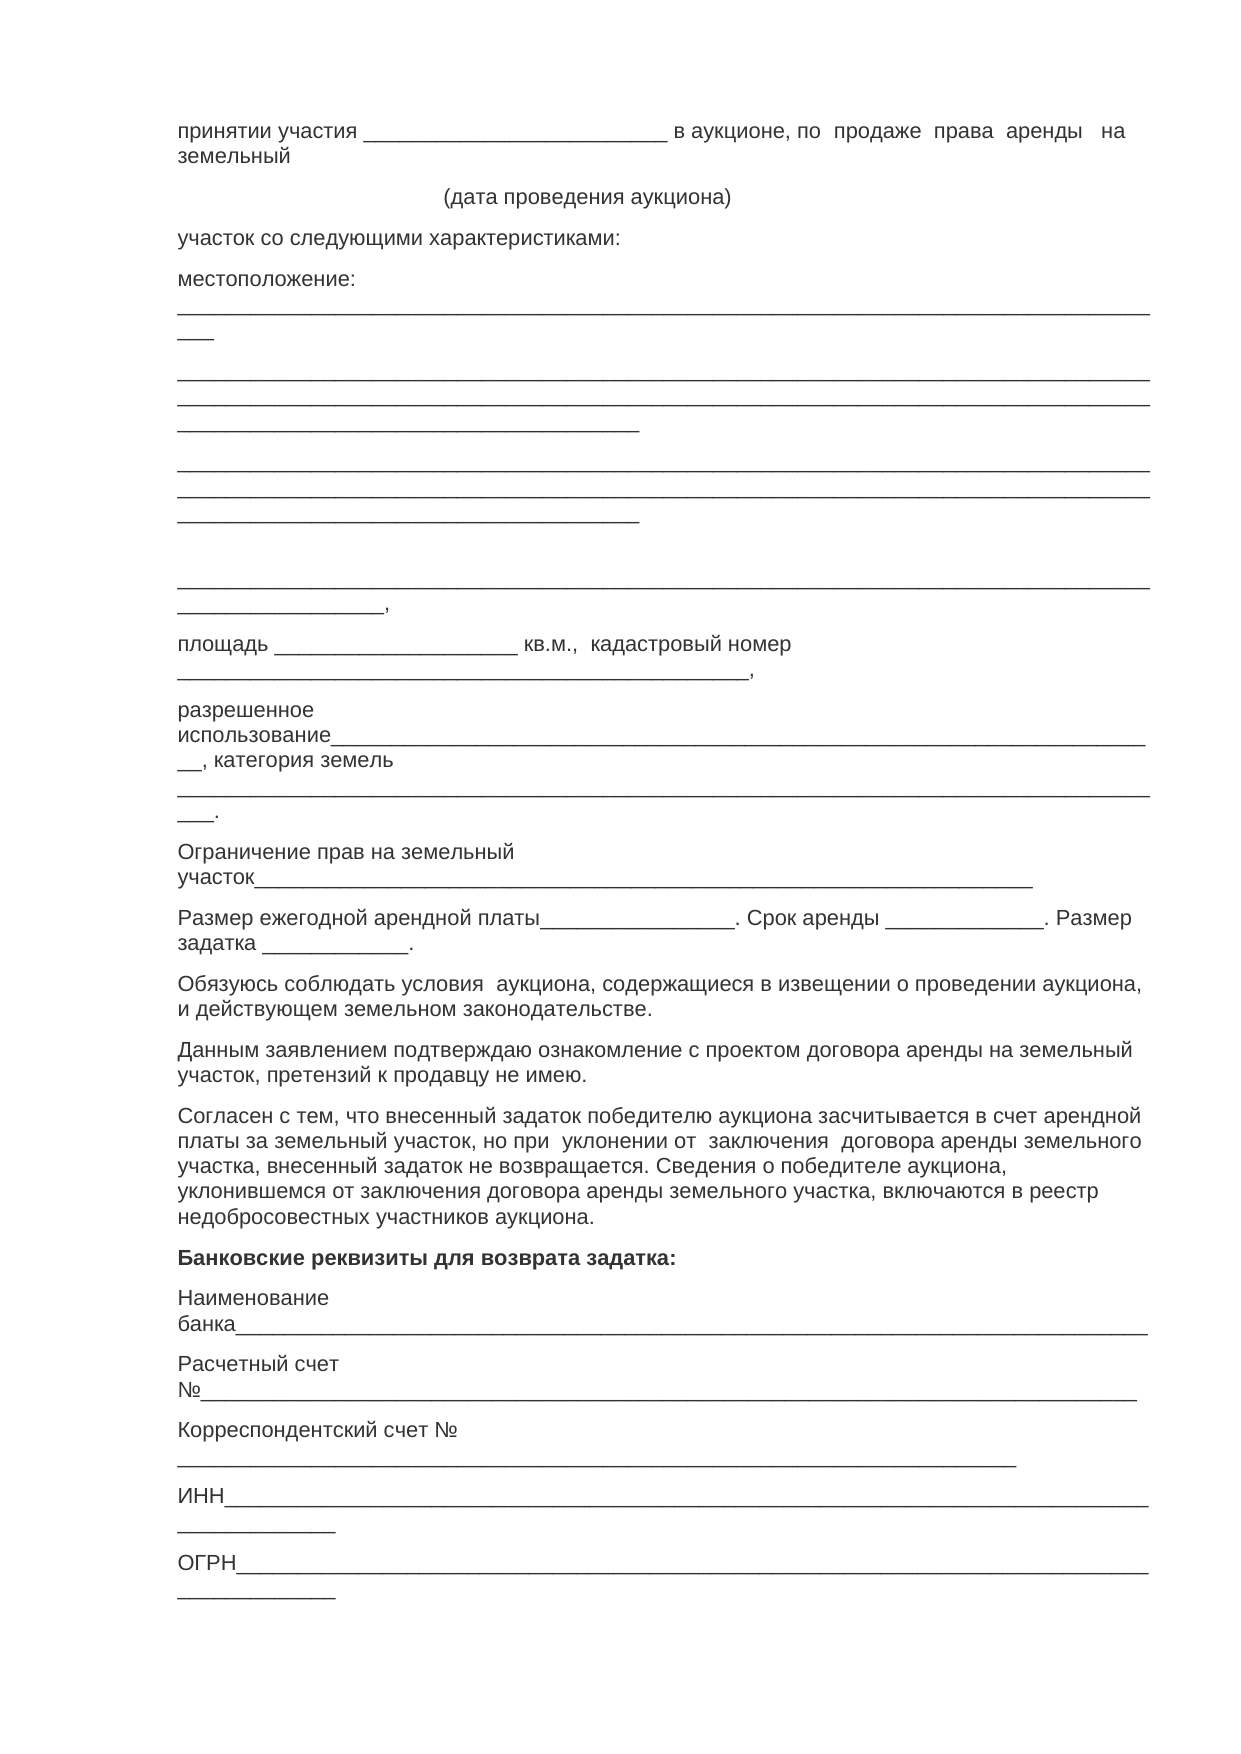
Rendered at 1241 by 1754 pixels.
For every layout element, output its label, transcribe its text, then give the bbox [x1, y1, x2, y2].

text Расчетный счет №_____________________________________________________________________________ [177, 1351, 1152, 1402]
text местоположение: ___________________________________________________________________________________ [177, 266, 1152, 341]
text Размер ежегодной арендной платы________________. Срок аренды _____________. Размер задатка ____________. [177, 904, 1152, 955]
text Данным заявлением подтверждаю ознакомление с проектом договора аренды на земельный участок, претензий к продавцу не имею. [177, 1037, 1152, 1087]
text принятии участия _________________________ в аукционе, по продаже права аренды на земельный [177, 118, 1152, 168]
text Банковские реквизиты для возврата задатка: [177, 1244, 1152, 1269]
text (дата проведения аукциона) [177, 184, 1152, 209]
text ______________________________________________________________________________________________________________________________________________________________________________________________________ [177, 357, 1152, 433]
text разрешенное использование_____________________________________________________________________, категория земель ___________________________________________________________________________________. [177, 697, 1152, 823]
text Ограничение прав на земельный участок________________________________________________________________ [177, 838, 1152, 889]
text _________________________________________________________________________________________________, [177, 539, 1152, 615]
text Согласен с тем, что внесенный задаток победителю аукциона засчитывается в счет арендной платы за земельный участок, но при уклонении от заключения договора аренды земельного участка, внесенный задаток не возвращается. Сведения о победителе аукциона, уклонившемся от заключения договора аренды земельного участка, включаются в реестр недобросовестных участников аукциона. [177, 1103, 1152, 1229]
text площадь ____________________ кв.м., кадастровый номер _______________________________________________, [177, 631, 1152, 681]
text Наименование банка___________________________________________________________________________ [177, 1285, 1152, 1336]
text Корреспондентский счет № _____________________________________________________________________ [177, 1417, 1152, 1468]
text ИНН_________________________________________________________________________________________ [177, 1483, 1152, 1534]
text Обязуюсь соблюдать условия аукциона, содержащиеся в извещении о проведении аукциона, и действующем земельном законодательстве. [177, 971, 1152, 1021]
text ОГРН________________________________________________________________________________________ [177, 1549, 1152, 1600]
text ______________________________________________________________________________________________________________________________________________________________________________________________________ [177, 448, 1152, 524]
text участок со следующими характеристиками: [177, 225, 1152, 250]
